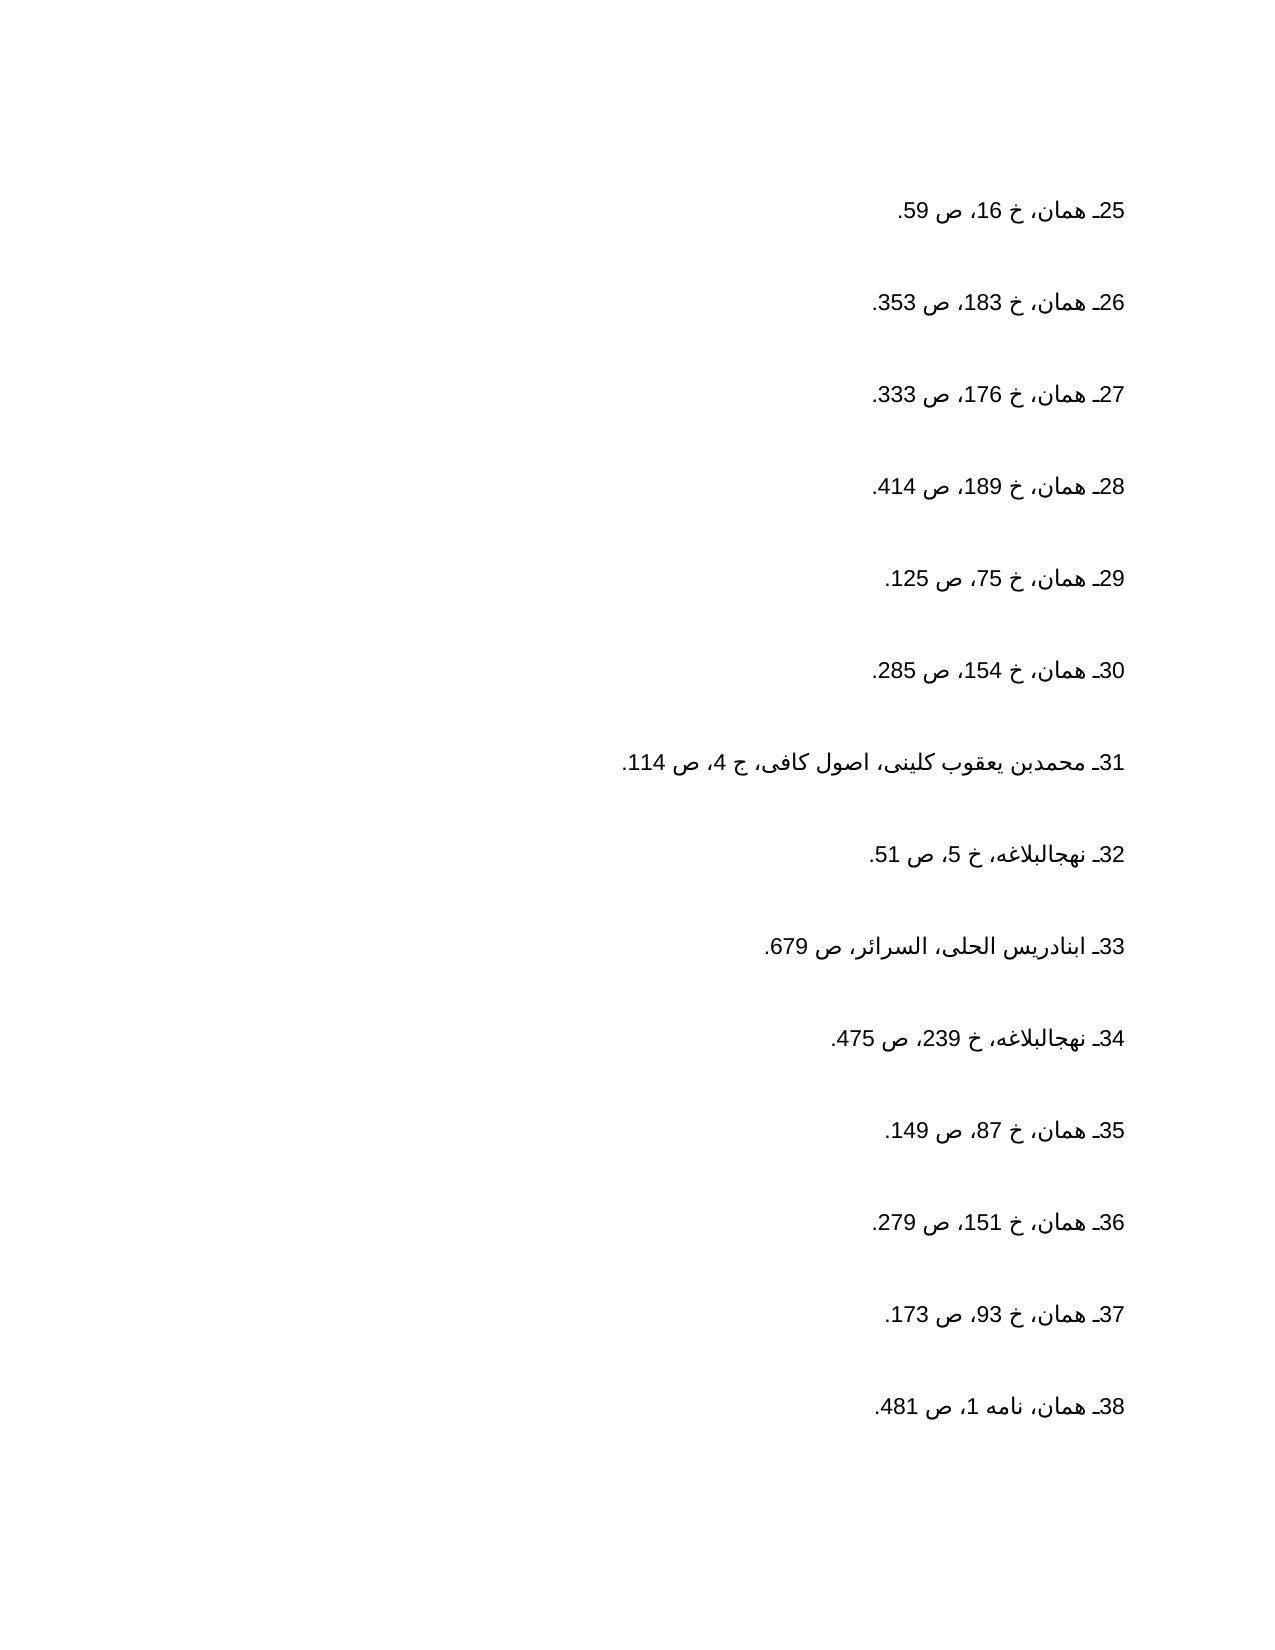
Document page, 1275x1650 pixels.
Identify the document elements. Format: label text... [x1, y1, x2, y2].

text 36ـ همان، خ 151، ص 279. [150, 1209, 1125, 1235]
text 27ـ همان، خ 176، ص 333. [150, 381, 1125, 407]
text 30ـ همان، خ 154، ص 285. [150, 657, 1125, 683]
text 38ـ همان، نامه 1، ص 481. [150, 1393, 1125, 1419]
text 28ـ همان، خ 189، ص 414. [150, 473, 1125, 499]
text 32ـ نهج‏البلاغه، خ 5، ص 51. [150, 841, 1125, 867]
text 29ـ همان، خ 75، ص 125. [150, 565, 1125, 591]
text 26ـ همان، خ 183، ص 353. [150, 289, 1125, 315]
text 33ـ ابن‏ادريس الحلى، السرائر، ص 679. [150, 933, 1125, 959]
text 31ـ محمدبن يعقوب كلينى، اصول كافى، ج 4، ص 114. [150, 749, 1125, 775]
text 37ـ همان، خ 93، ص 173. [150, 1301, 1125, 1327]
text 35ـ همان، خ 87، ص 149. [150, 1117, 1125, 1143]
text 25ـ همان، خ 16، ص 59. [150, 197, 1125, 223]
text 34ـ نهج‏البلاغه، خ 239، ص 475. [150, 1025, 1125, 1051]
